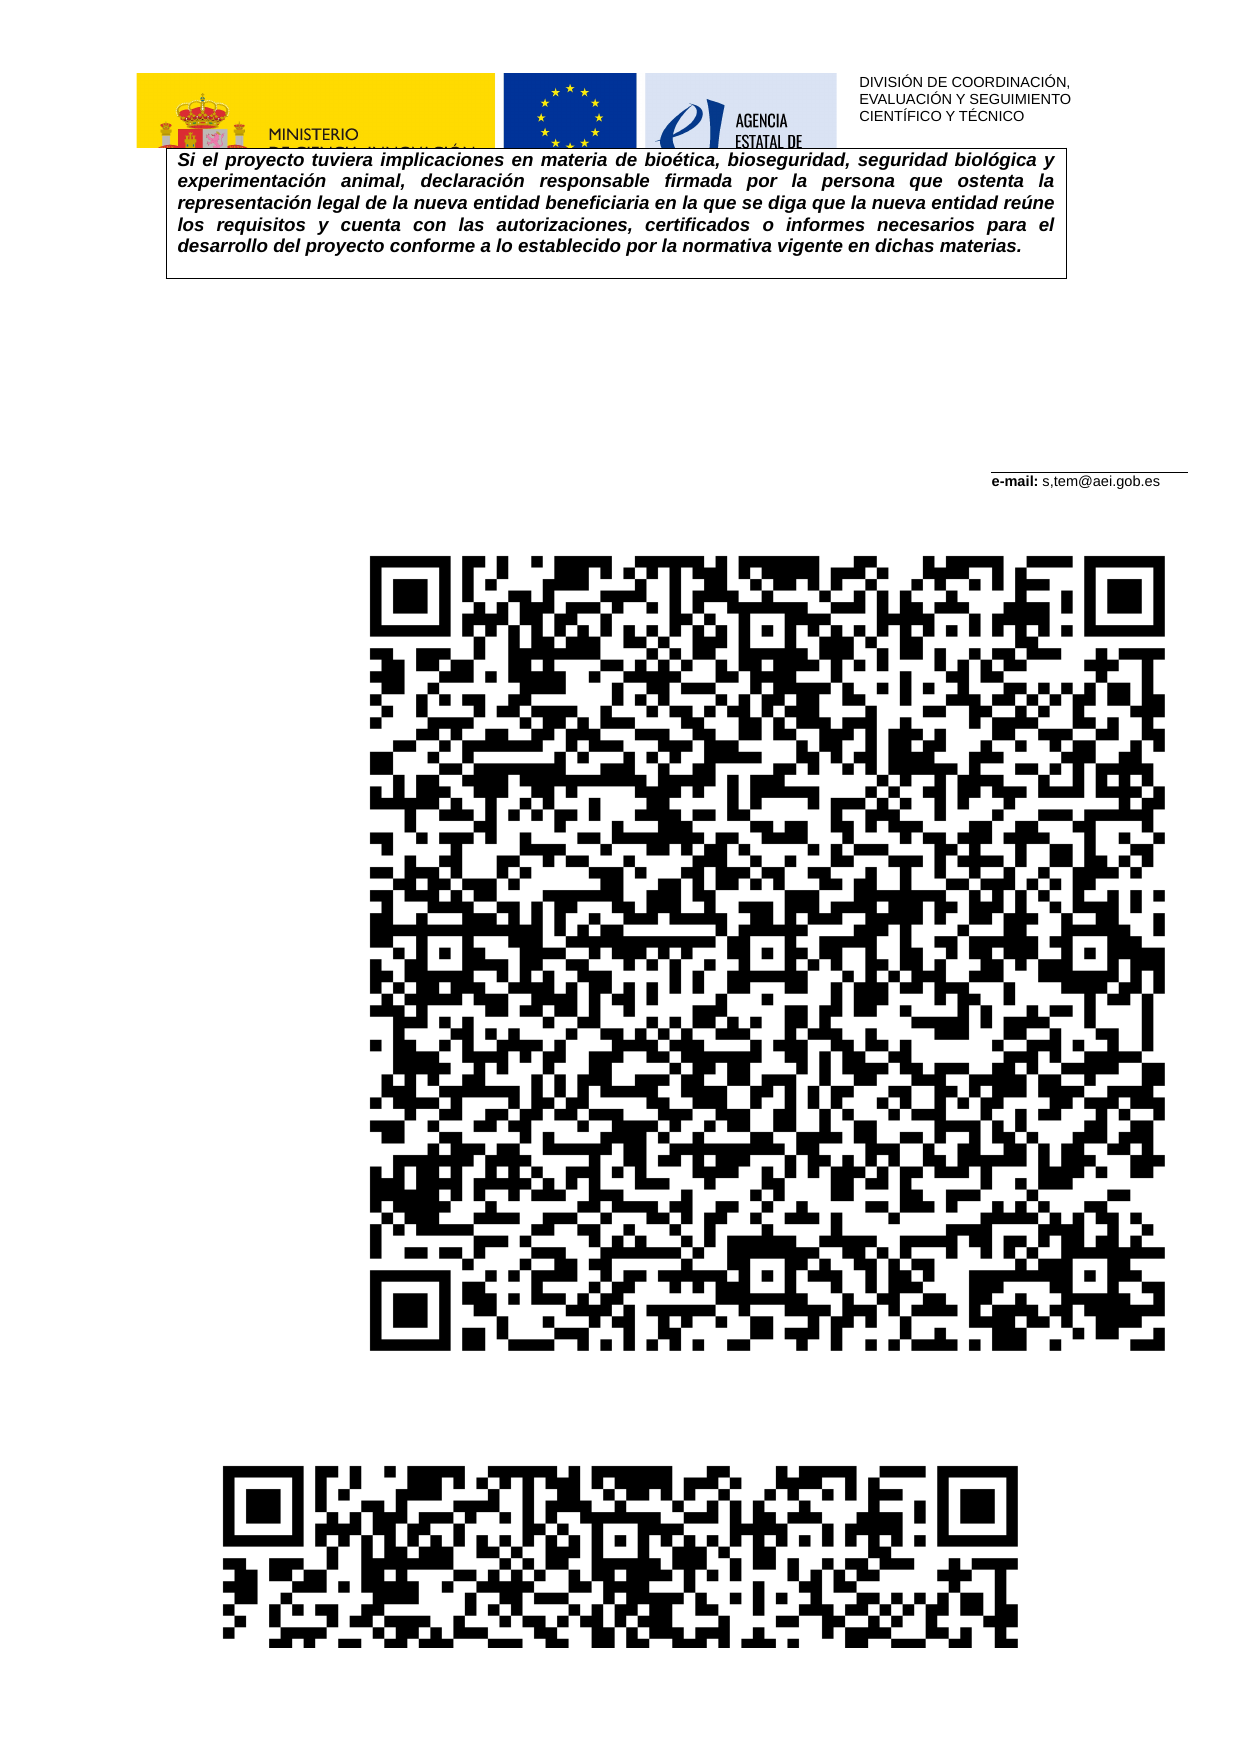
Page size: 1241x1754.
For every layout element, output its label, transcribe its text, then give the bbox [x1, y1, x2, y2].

picture [177, 1420, 1063, 1648]
picture [136, 73, 837, 148]
picture [324, 510, 1211, 1397]
table_header Para evitar retrasos en la tramitación de esta solicitud, deberá adjuntarse, además: Si el proyecto tuviera implicaciones en materia de bioética, bioseguridad, seguridad biológica y experimentación animal, declaración responsable firmada por la persona que ostenta la representación legal de la nueva entidad beneficiaria en la que se diga que la nueva entidad reúne los requisitos y cuenta con las autorizaciones, certificados o informes necesarios para el desarrollo del proyecto conforme a lo establecido por la normativa vigente en dichas materias. [167, 149, 1066, 278]
